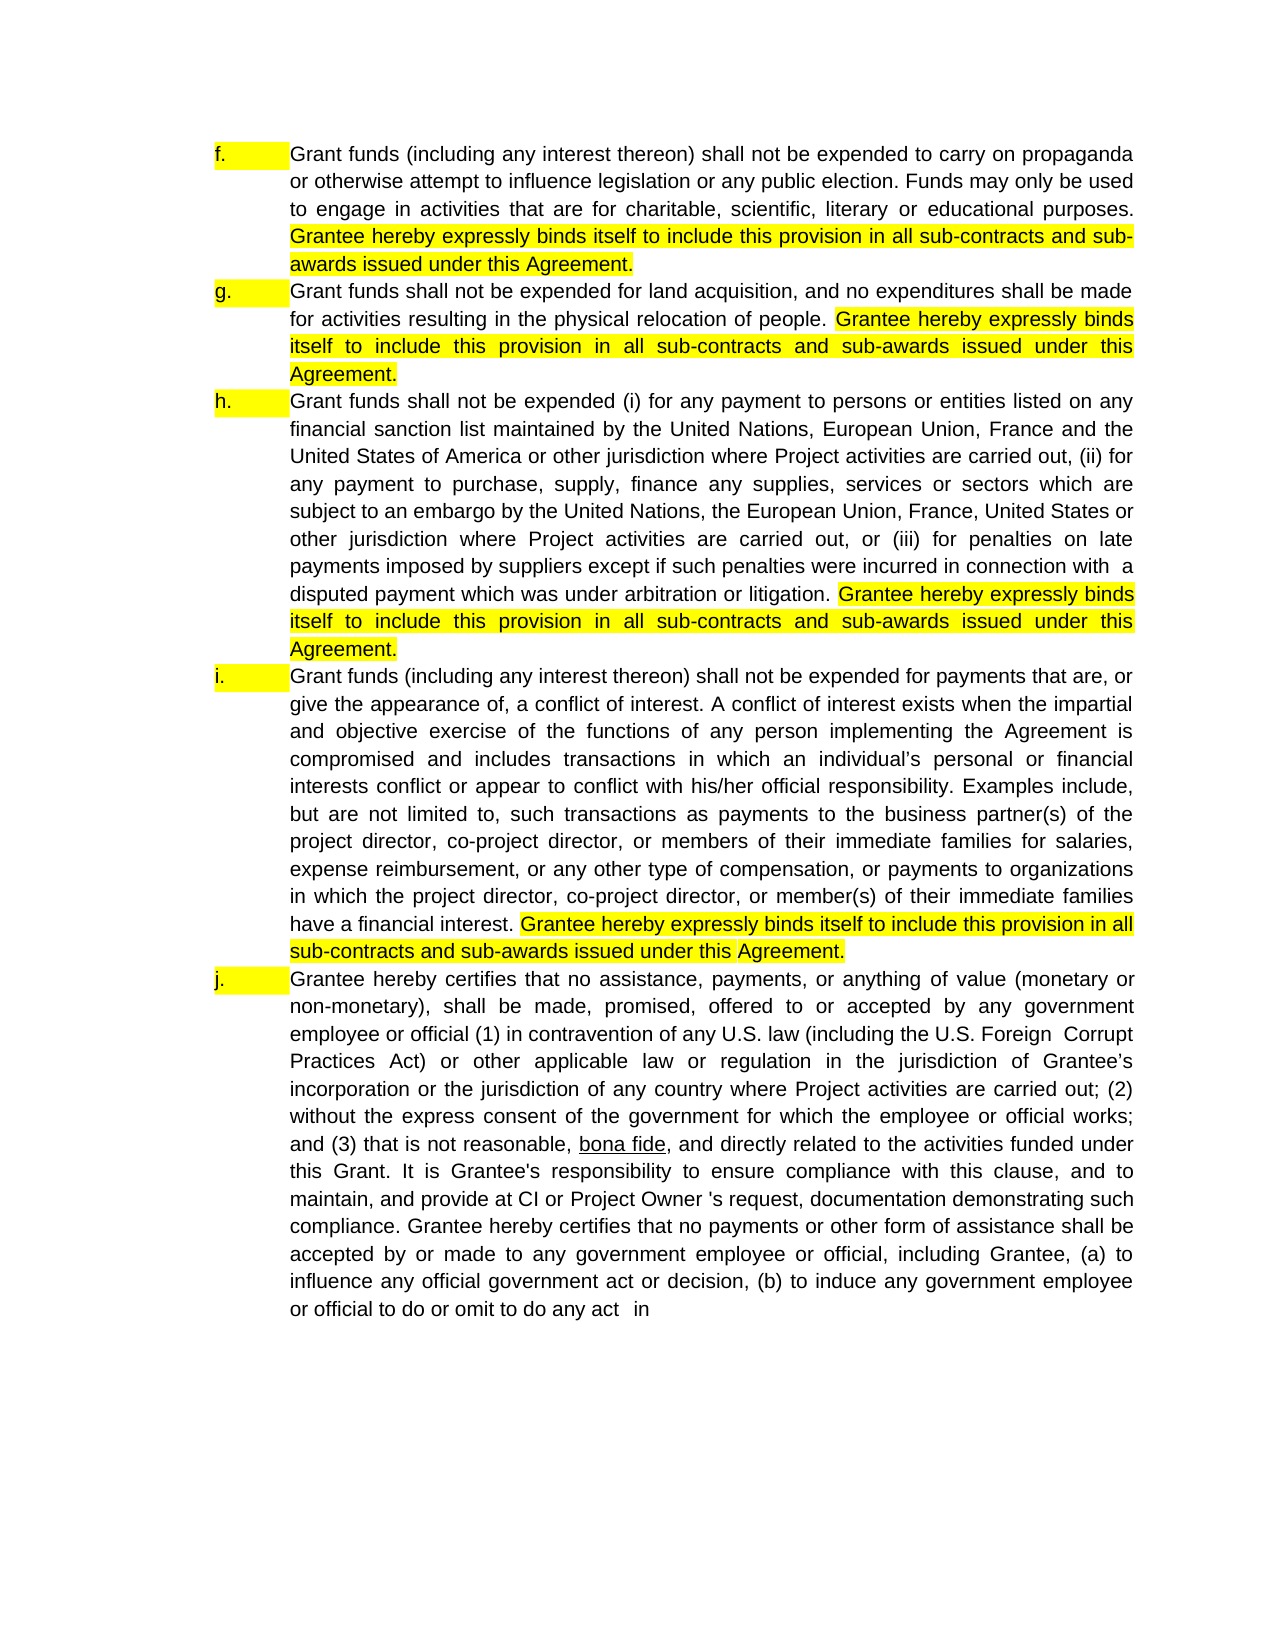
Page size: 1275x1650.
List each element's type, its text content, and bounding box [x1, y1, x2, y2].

list Grant funds (including any interest thereon) shall not be expended for payments that are, or give the appearance of, a conflict of interest. A conflict of interest exists when the impartial and objective exercise of the functions of any person implementing the Agreement is compromised and includes transactions in which an individual’s personal or financial interests conflict or appear to conflict with his/her official responsibility. Examples include, but are not limited to, such transactions as payments to the business partner(s) of the project director, co-project director, or members of their immediate families for salaries, expense reimbursement, or any other type of compensation, or payments to organizations in which the project director, co-project director, or member(s) of their immediate families have a financial interest. Grantee hereby expressly binds itself to include this provision in all sub-contracts and sub-awards issued under this Agreement. [214, 664, 1134, 963]
list Grant funds (including any interest thereon) shall not be expended to carry on propaganda or otherwise attempt to influence legislation or any public election. Funds may only be used to engage in activities that are for charitable, scientific, literary or educational purposes. Grantee hereby expressly binds itself to include this provision in all sub-contracts and sub-awards issued under this Agreement. [214, 142, 1134, 276]
list Grant funds shall not be expended for land acquisition, and no expenditures shall be made for activities resulting in the physical relocation of people. Grantee hereby expressly binds itself to include this provision in all sub-contracts and sub-awards issued under this Agreement. [214, 279, 1134, 386]
list Grant funds shall not be expended (i) for any payment to persons or entities listed on any financial sanction list maintained by the United Nations, European Union, France and the United States of America or other jurisdiction where Project activities are carried out, (ii) for any payment to purchase, supply, finance any supplies, services or sectors which are subject to an embargo by the United Nations, the European Union, France, United States or other jurisdiction where Project activities are carried out, or (iii) for penalties on late payments imposed by suppliers except if such penalties were incurred in connection with a disputed payment which was under arbitration or litigation. Grantee hereby expressly binds itself to include this provision in all sub-contracts and sub-awards issued under this Agreement. [214, 389, 1135, 661]
list Grantee hereby certifies that no assistance, payments, or anything of value (monetary or non-monetary), shall be made, promised, offered to or accepted by any government employee or official (1) in contravention of any U.S. law (including the U.S. Foreign Corrupt Practices Act) or other applicable law or regulation in the jurisdiction of Grantee’s incorporation or the jurisdiction of any country where Project activities are carried out; (2) without the express consent of the government for which the employee or official works; and (3) that is not reasonable, bona fide, and directly related to the activities funded under this Grant. It is Grantee's responsibility to ensure compliance with this clause, and to maintain, and provide at CI or Project Owner 's request, documentation demonstrating such compliance. Grantee hereby certifies that no payments or other form of assistance shall be accepted by or made to any government employee or official, including Grantee, (a) to influence any official government act or decision, (b) to induce any government employee or official to do or omit to do any act in [214, 967, 1135, 1321]
